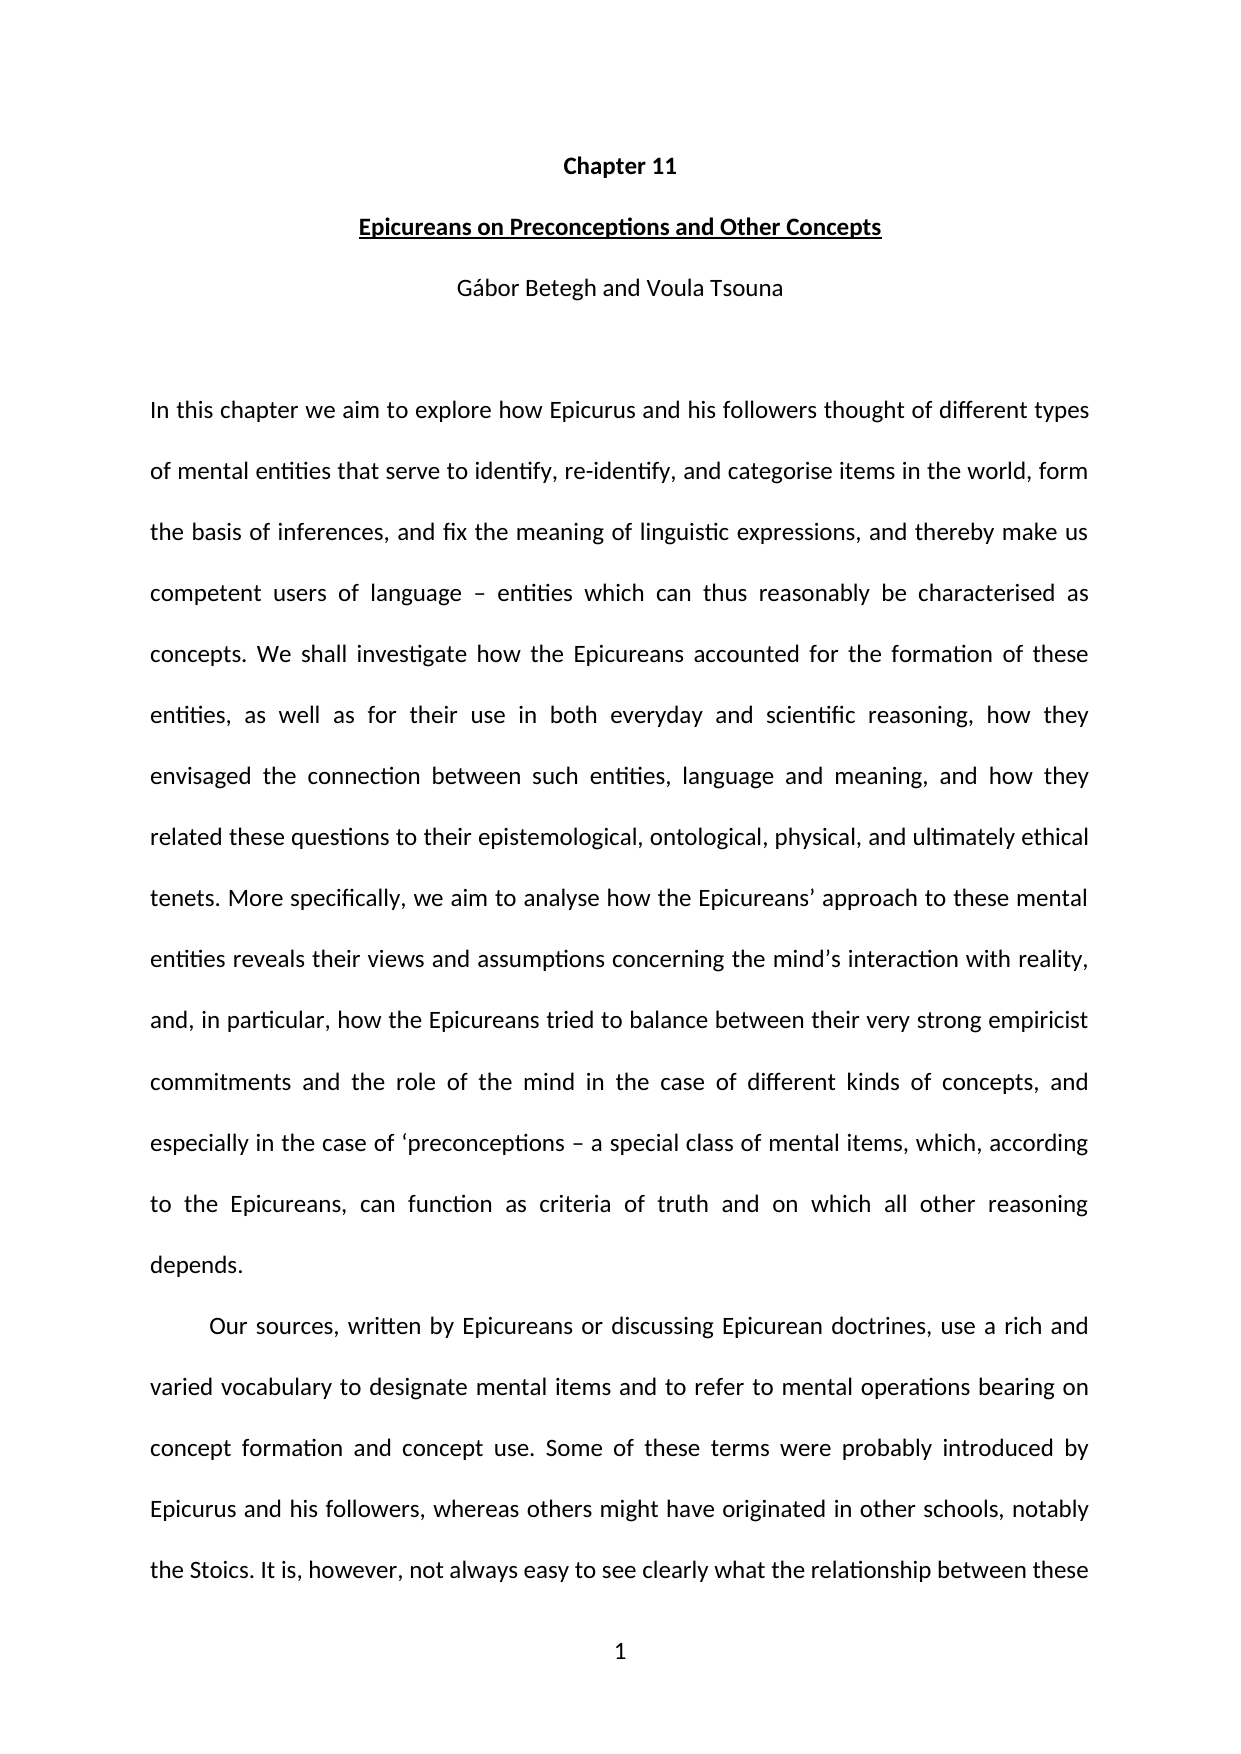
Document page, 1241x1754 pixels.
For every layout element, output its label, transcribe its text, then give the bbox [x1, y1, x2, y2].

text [150, 1310, 1090, 1584]
text Epicureans on Preconceptions and Other Concepts [150, 211, 1090, 242]
text Chapter 11 [150, 150, 1090, 181]
text Gábor Betegh and Voula Tsouna [150, 272, 1090, 303]
text In this chapter we aim to explore how Epicurus and his followers thought of different types of mental entities that serve to identify, re-identify, and categorise items in the world, form the basis of inferences, and fix the meaning of linguistic expressions, and thereby make us competent users of language – entities which can thus reasonably be characterised as concepts. We shall investigate how the Epicureans accounted for the formation of these entities, as well as for their use in both everyday and scientific reasoning, how they envisaged the connection between such entities, language and meaning, and how they related these questions to their epistemological, ontological, physical, and ultimately ethical tenets. More specifically, we aim to analyse how the Epicureans’ approach to these mental entities reveals their views and assumptions concerning the mind’s interaction with reality, and, in particular, how the Epicureans tried to balance between their very strong empiricist commitments and the role of the mind in the case of different kinds of concepts, and especially in the case of ‘preconceptions – a special class of mental items, which, according to the Epicureans, can function as criteria of truth and on which all other reasoning depends. [150, 394, 1090, 1279]
